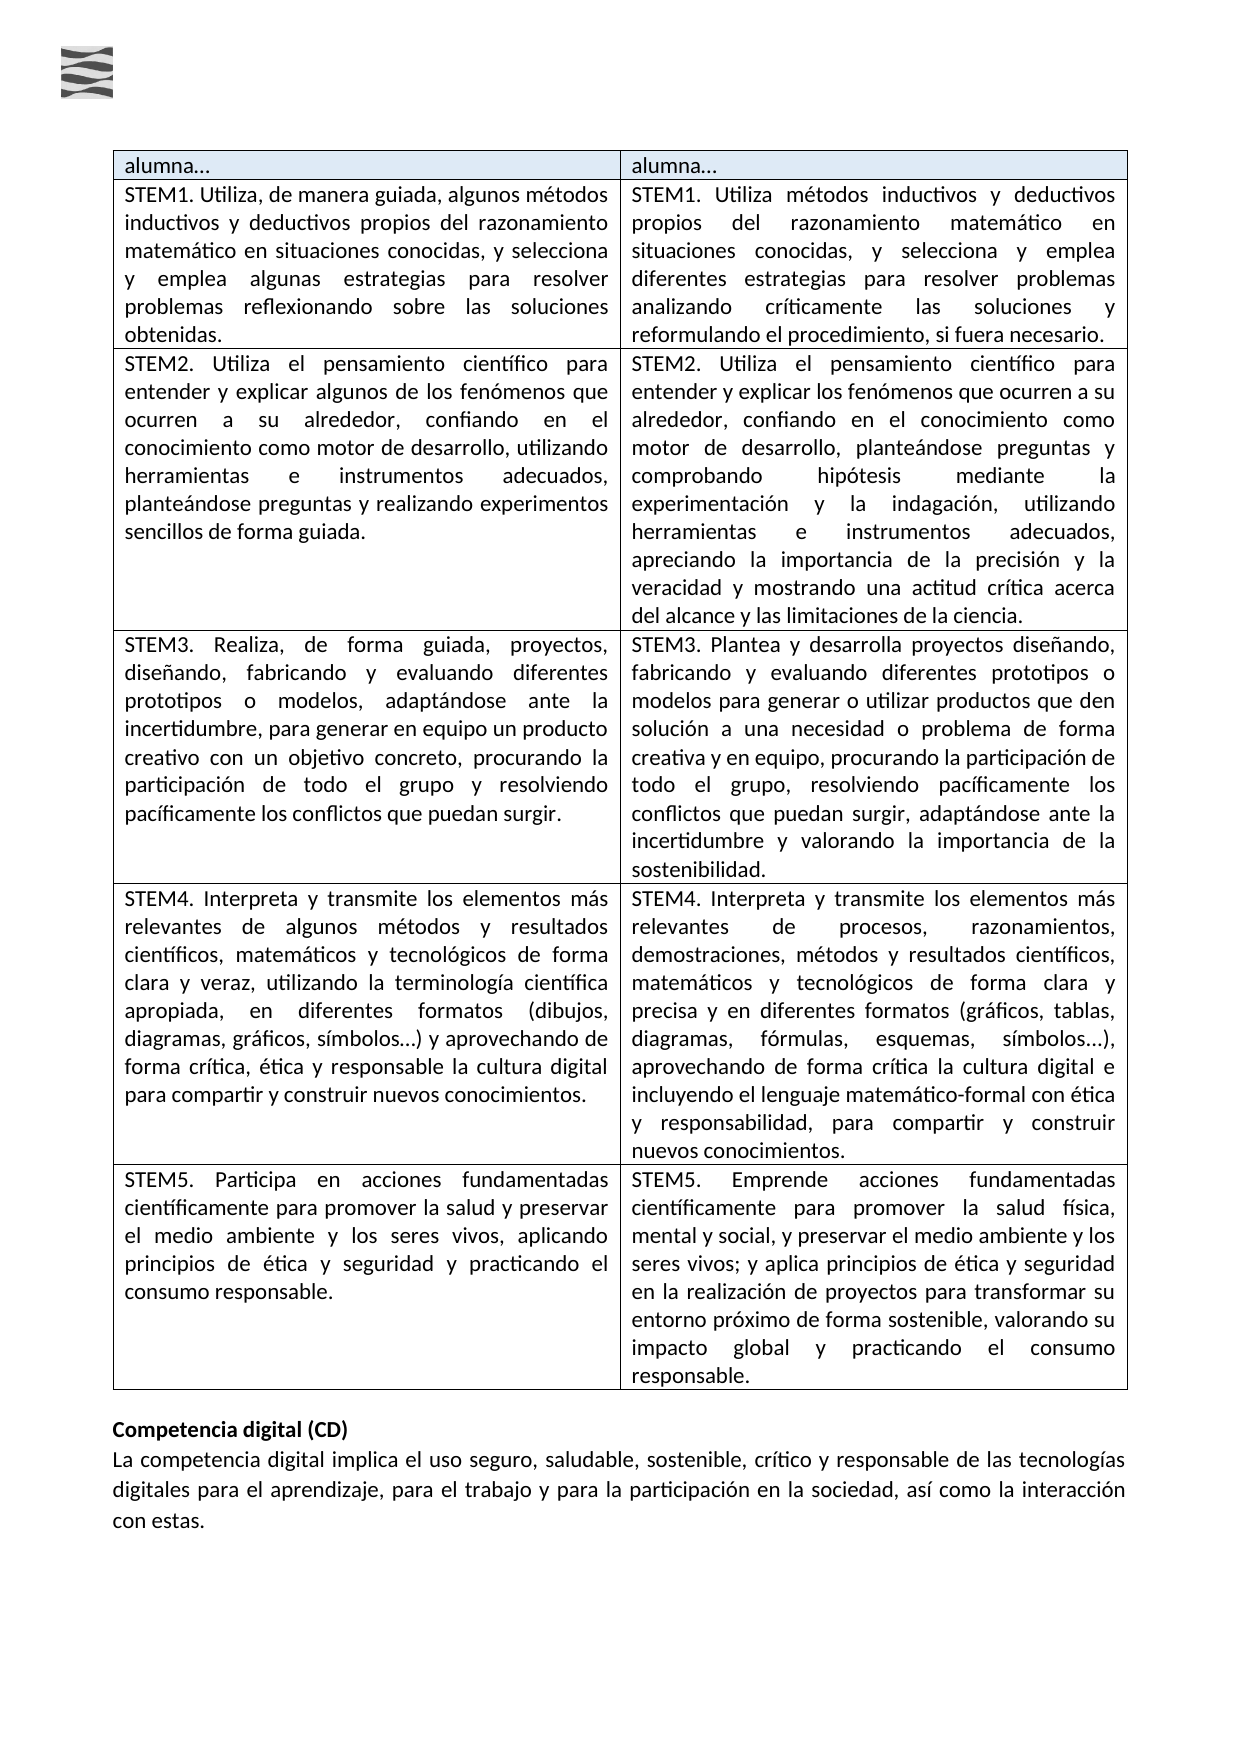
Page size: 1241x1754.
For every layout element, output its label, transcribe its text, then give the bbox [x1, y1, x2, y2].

table_cell STEM3. Plantea y desarrolla proyectos diseñando, fabricando y evaluando diferentes prototipos o modelos para generar o utilizar productos que den solución a una necesidad o problema de forma creativa y en equipo, procurando la participación de todo el grupo, resolviendo pacíficamente los conflictos que puedan surgir, adaptándose ante la incertidumbre y valorando la importancia de la sostenibilidad. [621, 631, 1127, 883]
table_cell STEM2. Utiliza el pensamiento científico para entender y explicar los fenómenos que ocurren a su alrededor, confiando en el conocimiento como motor de desarrollo, planteándose preguntas y comprobando hipótesis mediante la experimentación y la indagación, utilizando herramientas e instrumentos adecuados, apreciando la importancia de la precisión y la veracidad y mostrando una actitud crítica acerca del alcance y las limitaciones de la ciencia. [621, 349, 1127, 629]
table_cell STEM2. Utiliza el pensamiento científico para entender y explicar algunos de los fenómenos que ocurren a su alrededor, confiando en el conocimiento como motor de desarrollo, utilizando herramientas e instrumentos adecuados, planteándose preguntas y realizando experimentos sencillos de forma guiada. [114, 349, 620, 629]
text La competencia digital implica el uso seguro, saludable, sostenible, crítico y responsable de las tecnologías digitales para el aprendizaje, para el trabajo y para la participación en la sociedad, así como la interacción con estas. [112, 1445, 1128, 1534]
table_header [114, 151, 620, 179]
table_cell STEM5. Participa en acciones fundamentadas científicamente para promover la salud y preservar el medio ambiente y los seres vivos, aplicando principios de ética y seguridad y practicando el consumo responsable. [114, 1165, 620, 1389]
table_cell STEM4. Interpreta y transmite los elementos más relevantes de procesos, razonamientos, demostraciones, métodos y resultados científicos, matemáticos y tecnológicos de forma clara y precisa y en diferentes formatos (gráficos, tablas, diagramas, fórmulas, esquemas, símbolos...), aprovechando de forma crítica la cultura digital e incluyendo el lenguaje matemático-formal con ética y responsabilidad, para compartir y construir nuevos conocimientos. [621, 884, 1127, 1164]
table_cell STEM3. Realiza, de forma guiada, proyectos, diseñando, fabricando y evaluando diferentes prototipos o modelos, adaptándose ante la incertidumbre, para generar en equipo un producto creativo con un objetivo concreto, procurando la participación de todo el grupo y resolviendo pacíficamente los conflictos que puedan surgir. [114, 631, 620, 883]
table_cell STEM1. Utiliza, de manera guiada, algunos métodos inductivos y deductivos propios del razonamiento matemático en situaciones conocidas, y selecciona y emplea algunas estrategias para resolver problemas reflexionando sobre las soluciones obtenidas. [114, 180, 620, 348]
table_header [621, 151, 1127, 179]
subtitle Competencia digital (CD) [112, 1415, 1128, 1443]
table_cell STEM4. Interpreta y transmite los elementos más relevantes de algunos métodos y resultados científicos, matemáticos y tecnológicos de forma clara y veraz, utilizando la terminología científica apropiada, en diferentes formatos (dibujos, diagramas, gráficos, símbolos…) y aprovechando de forma crítica, ética y responsable la cultura digital para compartir y construir nuevos conocimientos. [114, 884, 620, 1164]
table_cell STEM1. Utiliza métodos inductivos y deductivos propios del razonamiento matemático en situaciones conocidas, y selecciona y emplea diferentes estrategias para resolver problemas analizando críticamente las soluciones y reformulando el procedimiento, si fuera necesario. [621, 180, 1127, 348]
table_cell STEM5. Emprende acciones fundamentadas científicamente para promover la salud física, mental y social, y preservar el medio ambiente y los seres vivos; y aplica principios de ética y seguridad en la realización de proyectos para transformar su entorno próximo de forma sostenible, valorando su impacto global y practicando el consumo responsable. [621, 1165, 1127, 1389]
